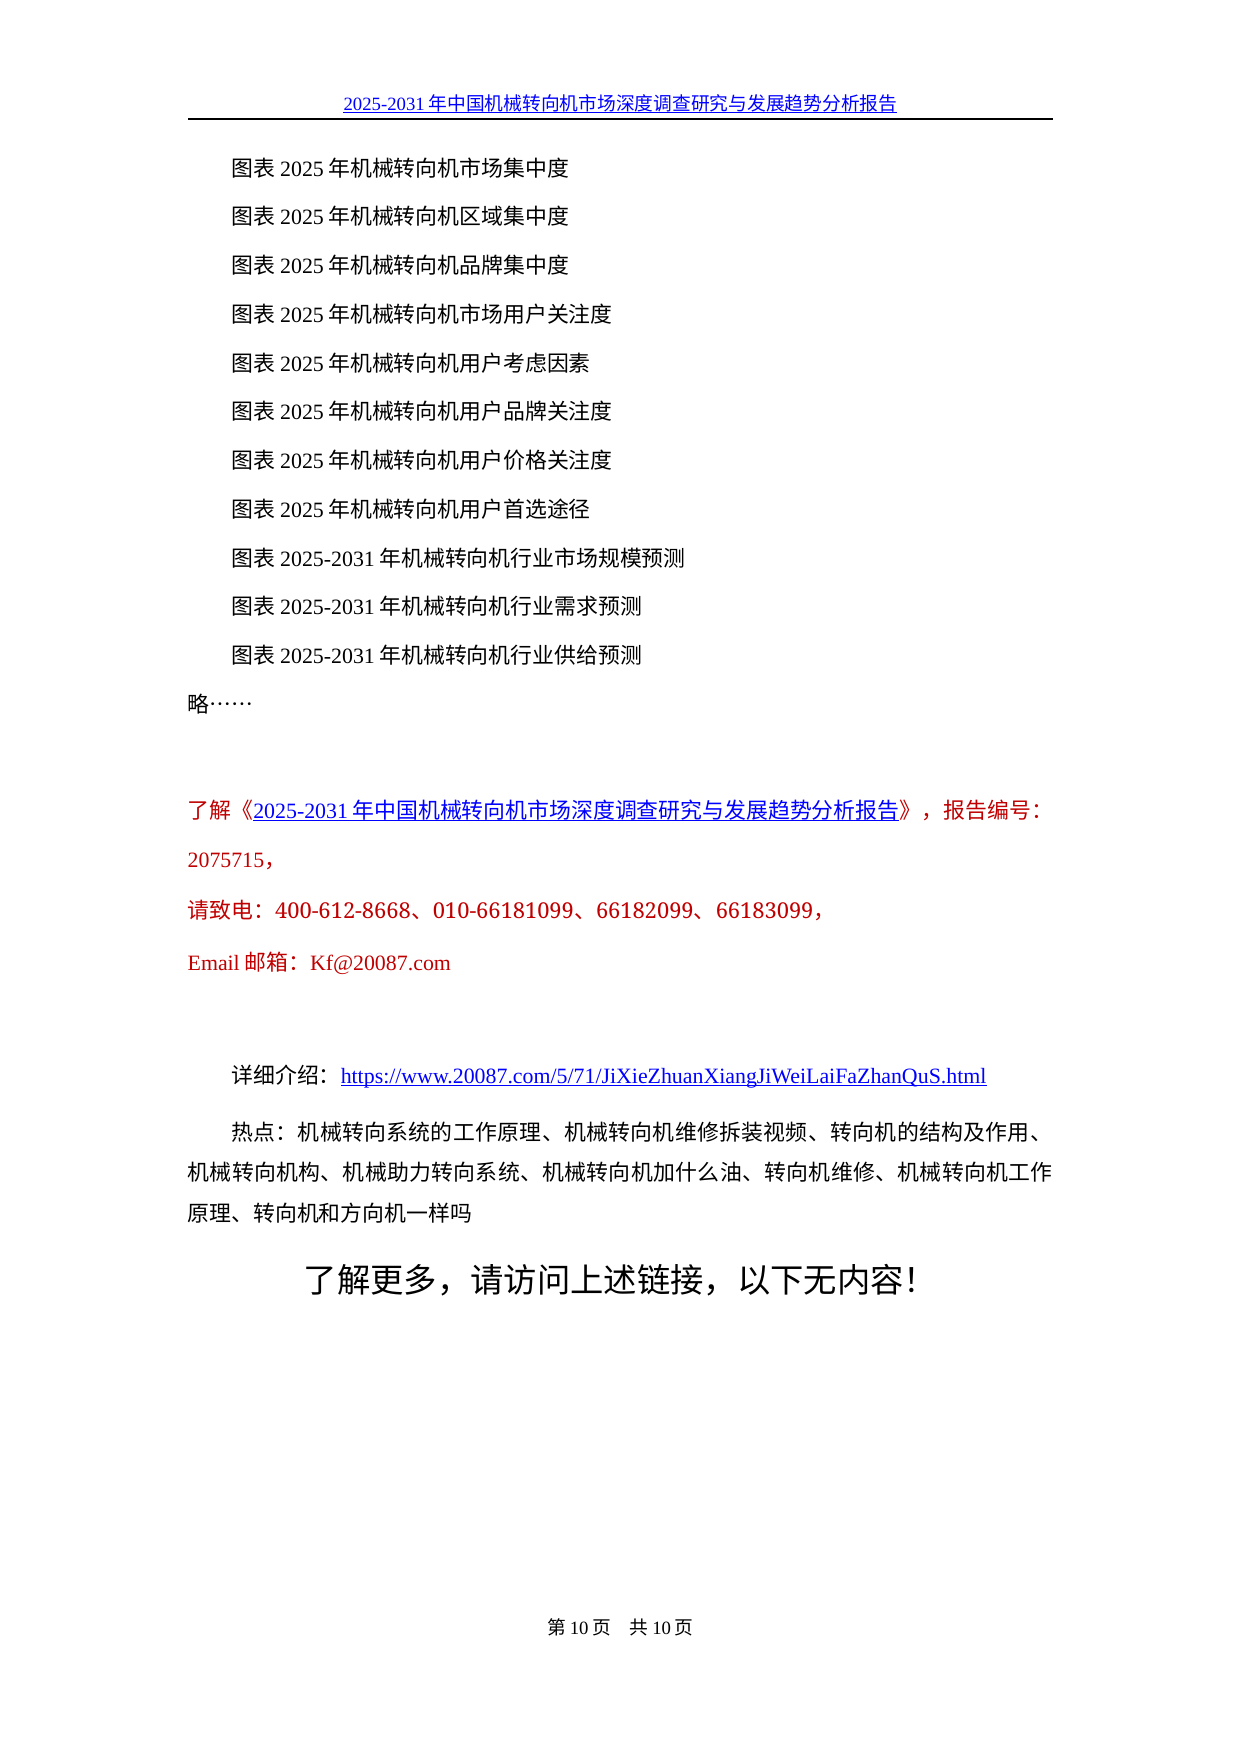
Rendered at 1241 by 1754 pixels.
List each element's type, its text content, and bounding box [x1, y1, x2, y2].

text 详细介绍：https://www.20087.com/5/71/JiXieZhuanXiangJiWeiLaiFaZhanQuS.html [187, 1058, 1053, 1090]
text Email邮箱：Kf@20087.com [187, 945, 1053, 977]
text 请致电：400-612-8668、010-66181099、66182099、66183099， [187, 893, 1053, 926]
title 了解更多，请访问上述链接，以下无内容！ [187, 1246, 1053, 1311]
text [187, 150, 1053, 719]
text 热点：机械转向系统的工作原理、机械转向机维修拆装视频、转向机的结构及作用、机械转向机构、机械助力转向系统、机械转向机加什么油、转向机维修、机械转向机工作原理、转向机和方向机一样吗 [187, 1114, 1053, 1228]
text 了解《2025-2031年中国机械转向机市场深度调查研究与发展趋势分析报告》，报告编号：2075715， [187, 793, 1053, 874]
